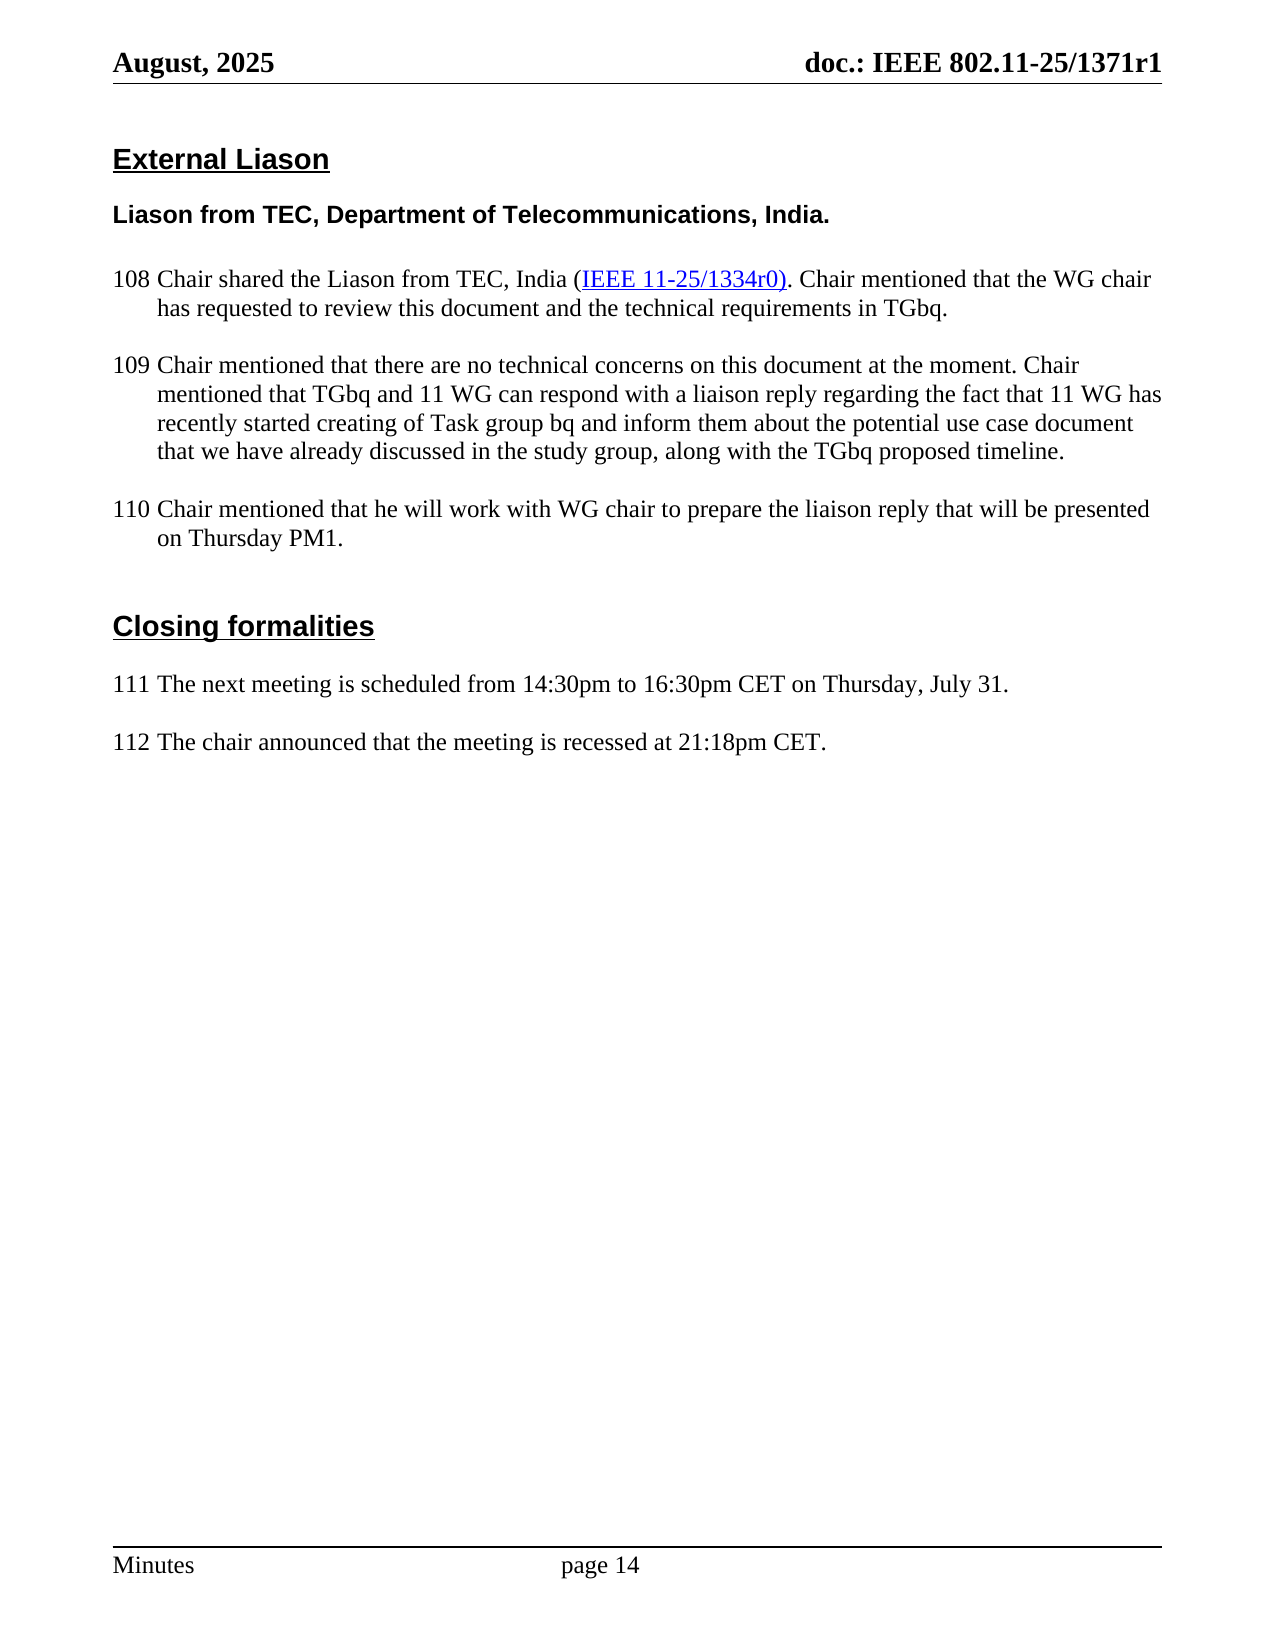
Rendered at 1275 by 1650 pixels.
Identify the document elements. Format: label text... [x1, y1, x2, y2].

text Closing formalities [112, 609, 1162, 643]
list Chair mentioned that there are no technical concerns on this document at the moment. Chair mentioned that TGbq and 11 WG can respond with a liaison reply regarding the fact that 11 WG has recently started creating of Task group bq and inform them about the potential use case document that we have already discussed in the study group, along with the TGbq proposed timeline. [112, 350, 1162, 465]
text External Liason [112, 142, 1162, 175]
text Liason from TEC, Department of Telecommunications, India. [112, 200, 1162, 229]
list Chair mentioned that he will work with WG chair to prepare the liaison reply that will be presented on Thursday PM1. [112, 494, 1162, 551]
list The next meeting is scheduled from 14:30pm to 16:30pm CET on Thursday, July 31. [112, 669, 1162, 698]
list The chair announced that the meeting is recessed at 21:18pm CET. [112, 727, 1162, 756]
list Chair shared the Liason from TEC, India (IEEE 11-25/1334r0). Chair mentioned that the WG chair has requested to review this document and the technical requirements in TGbq. [112, 264, 1162, 321]
